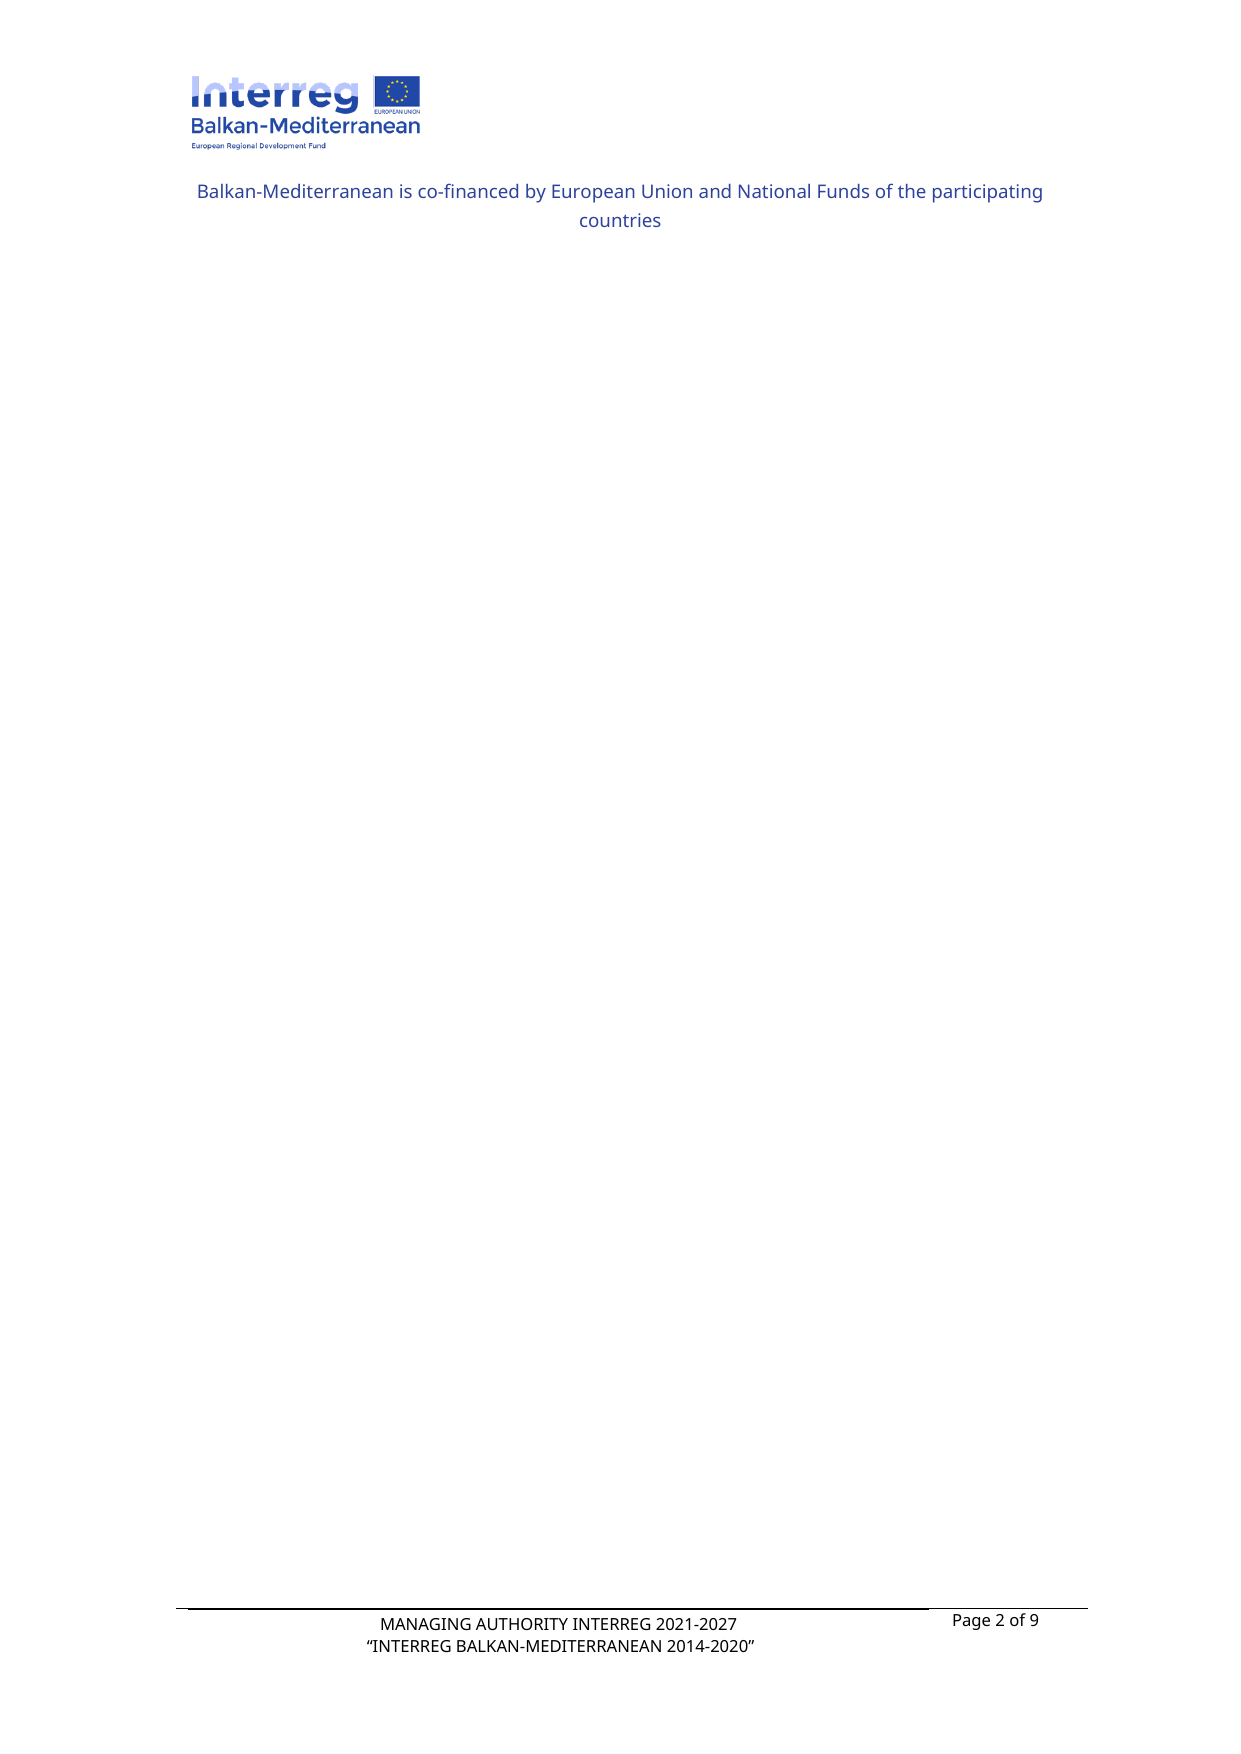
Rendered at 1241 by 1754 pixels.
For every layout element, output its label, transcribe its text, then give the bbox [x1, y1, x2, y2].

text Balkan-Mediterranean is co-financed by European Union and National Funds of the participating countries [187, 178, 1053, 233]
picture [187, 73, 427, 151]
